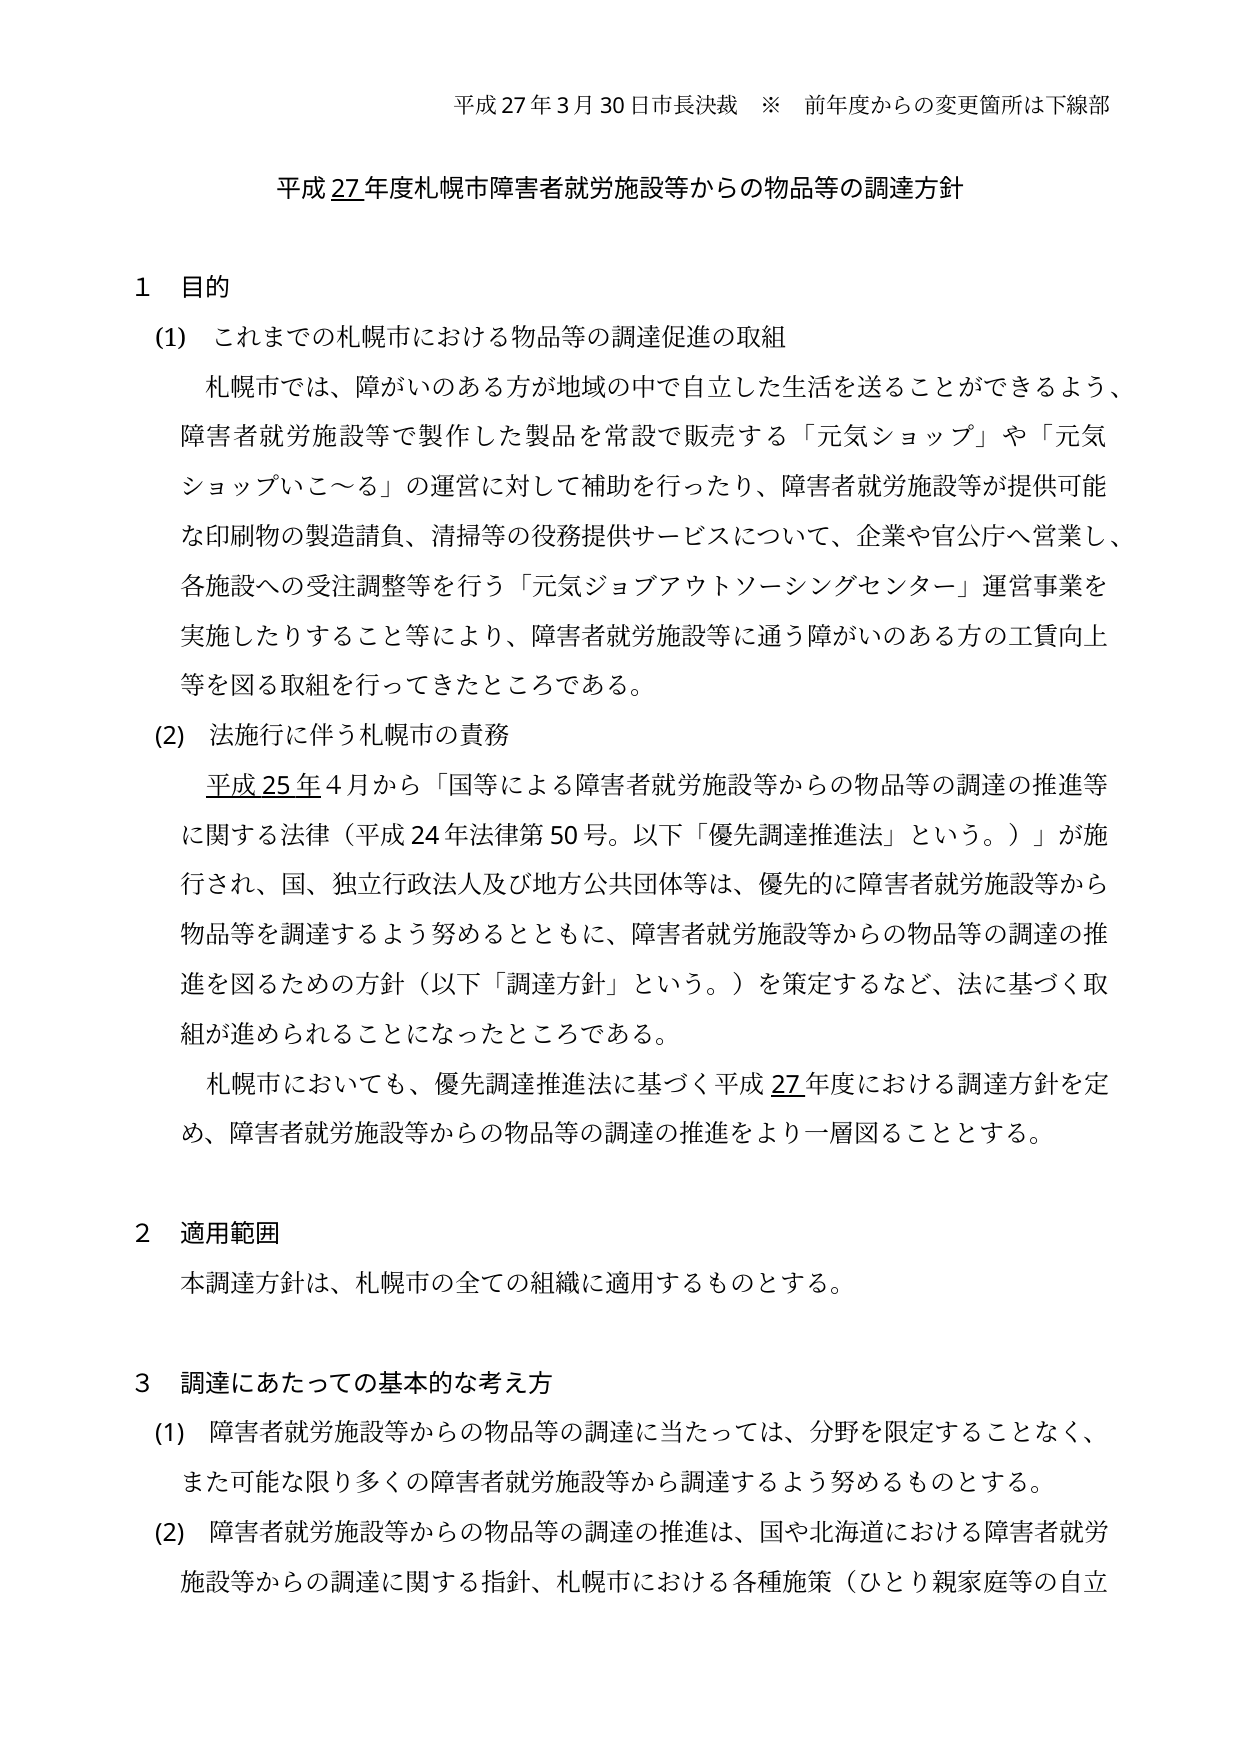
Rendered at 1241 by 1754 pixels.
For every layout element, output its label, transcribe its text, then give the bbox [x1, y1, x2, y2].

text (1) 障害者就労施設等からの物品等の調達に当たっては、分野を限定することなく、また可能な限り多くの障害者就労施設等から調達するよう努めるものとする。 [155, 1406, 1110, 1506]
text (1) これまでの札幌市における物品等の調達促進の取組 [130, 311, 1110, 360]
text ３ 調達にあたっての基本的な考え方 [130, 1356, 1110, 1406]
text 札幌市では、障がいのある方が地域の中で自立した生活を送ることができるよう、障害者就労施設等で製作した製品を常設で販売する「元気ショップ」や「元気ショップいこ～る」の運営に対して補助を行ったり、障害者就労施設等が提供可能な印刷物の製造請負、清掃等の役務提供サービスについて、企業や官公庁へ営業し、各施設への受注調整等を行う「元気ジョブアウトソーシングセンター」運営事業を実施したりすること等により、障害者就労施設等に通う障がいのある方の工賃向上等を図る取組を行ってきたところである。 [155, 360, 1110, 709]
text 本調達方針は、札幌市の全ての組織に適用するものとする。 [130, 1257, 1110, 1306]
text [155, 1506, 1110, 1605]
text ２ 適用範囲 [130, 1207, 1110, 1257]
text 札幌市においても、優先調達推進法に基づく平成27年度における調達方針を定め、障害者就労施設等からの物品等の調達の推進をより一層図ることとする。 [155, 1057, 1110, 1157]
text １ 目的 [130, 261, 1110, 311]
text 平成27年度札幌市障害者就労施設等からの物品等の調達方針 [130, 161, 1110, 211]
text (2) 法施行に伴う札幌市の責務 [130, 709, 1110, 759]
text 平成25年４月から「国等による障害者就労施設等からの物品等の調達の推進等に関する法律（平成24年法律第50号。以下「優先調達推進法」という。）」が施行され、国、独立行政法人及び地方公共団体等は、優先的に障害者就労施設等から物品等を調達するよう努めるとともに、障害者就労施設等からの物品等の調達の推進を図るための方針（以下「調達方針」という。）を策定するなど、法に基づく取組が進められることになったところである。 [155, 759, 1110, 1057]
